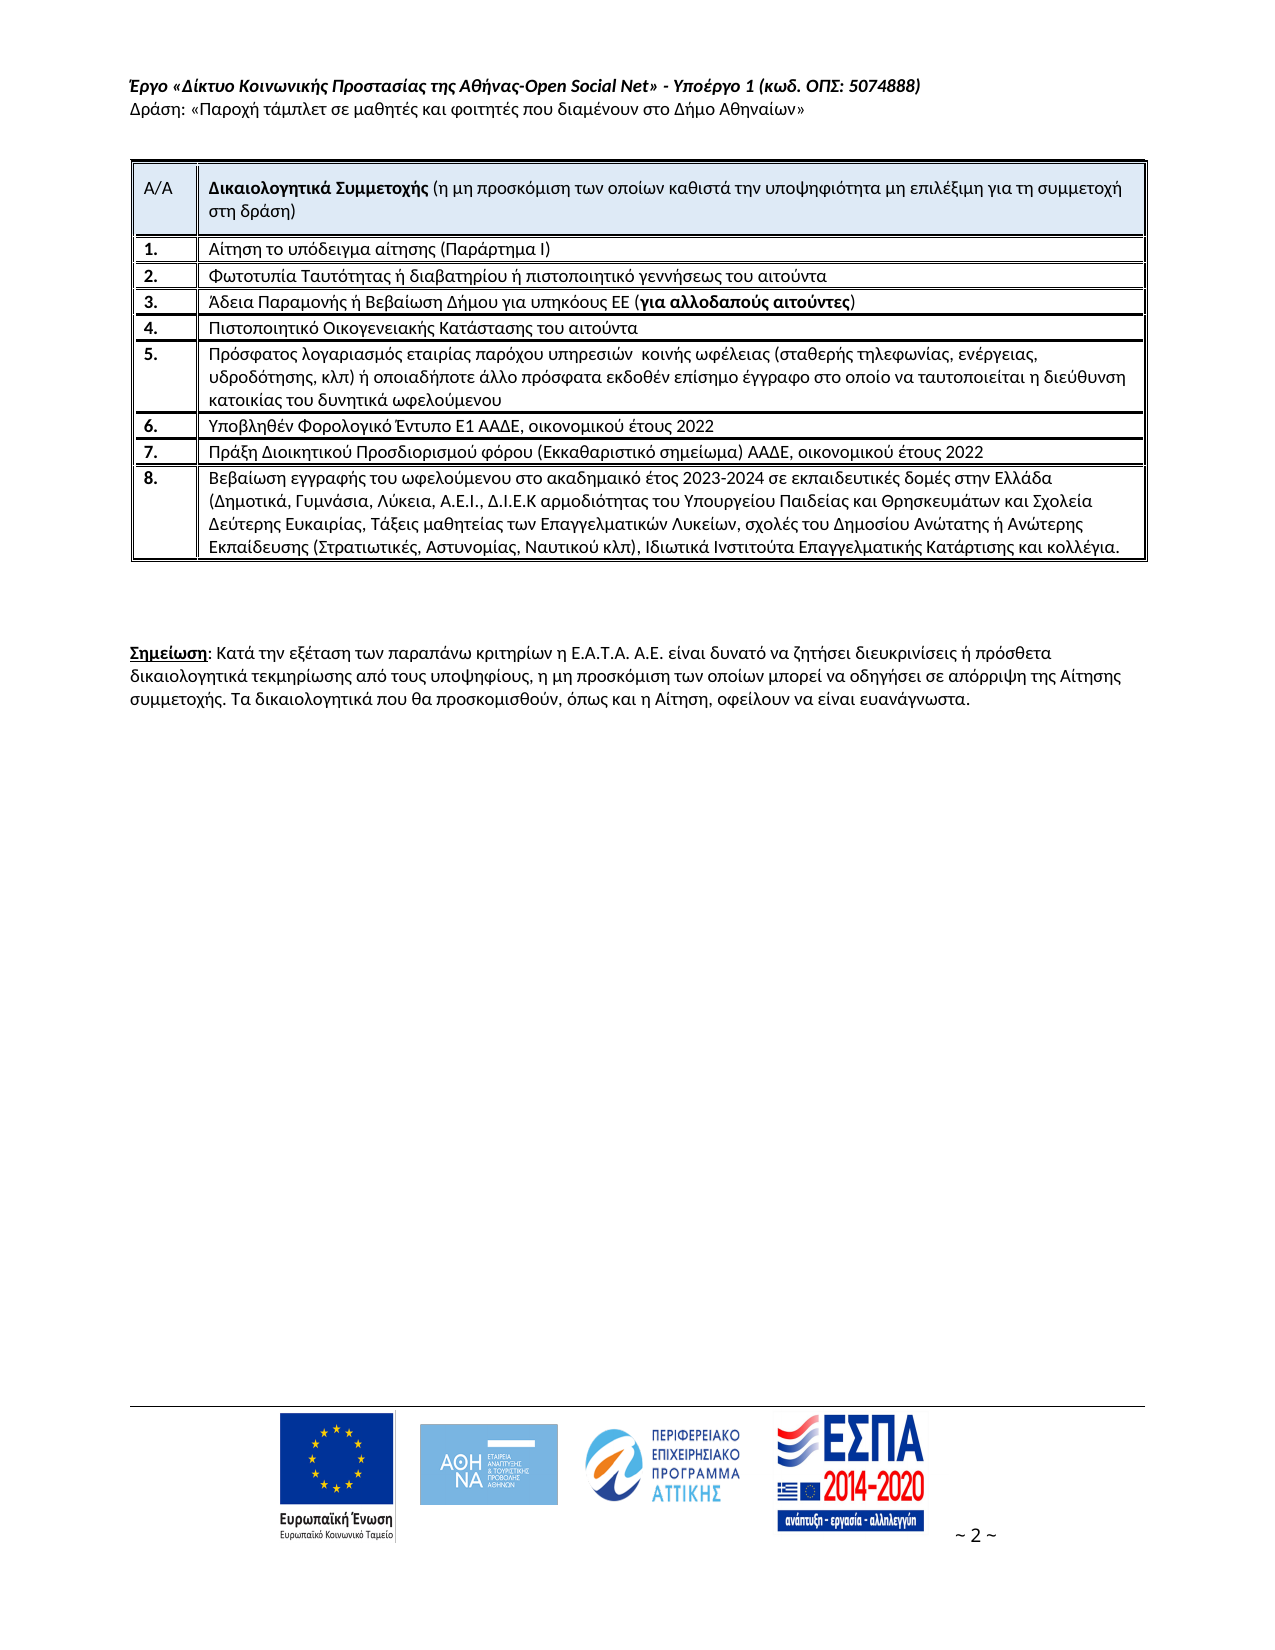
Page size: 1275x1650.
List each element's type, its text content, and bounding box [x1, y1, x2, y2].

table_cell 8. [134, 463, 197, 558]
picture [278, 1407, 950, 1543]
table_header Α/Α [134, 164, 197, 234]
table_cell Άδεια Παραμονής ή Βεβαίωση Δήμου για υπηκόους ΕΕ (για αλλοδαπούς αιτούντες) [198, 287, 1146, 313]
table_cell 6. [134, 411, 196, 437]
table_cell Φωτοτυπία Ταυτότητας ή διαβατηρίου ή πιστοποιητικό γεννήσεως του αιτούντα [198, 261, 1146, 287]
table_cell Πιστοποιητικό Οικογενειακής Κατάστασης του αιτούντα [199, 313, 1146, 339]
text Σημείωση: Κατά την εξέταση των παραπάνω κριτηρίων η E.A.T.A. Α.Ε. είναι δυνατό να ζητήσει διευκρινίσεις ή πρόσθετα δικαιολογητικά τεκμηρίωσης από τους υποψηφίους, η μη προσκόμιση των οποίων μπορεί να οδηγήσει σε απόρριψη της Αίτησης συμμετοχής. Τα δικαιολογητικά που θα προσκομισθούν, όπως και η Αίτηση, οφείλουν να είναι ευανάγνωστα. [130, 642, 1145, 710]
table_cell Υποβληθέν Φορολογικό Έντυπο Ε1 ΑΑΔΕ, οικονομικού έτους 2022 [199, 411, 1144, 437]
table_cell 1. [134, 234, 196, 261]
table_cell 7. [134, 437, 196, 463]
table_cell Πράξη Διοικητικού Προσδιορισμού φόρου (Εκκαθαριστικό σημείωμα) ΑΑΔΕ, οικονομικού έτους 2022 [199, 437, 1144, 463]
table_cell 4. [132, 313, 196, 339]
table_cell 5. [134, 339, 196, 411]
table_header Δικαιολογητικά Συμμετοχής (η μη προσκόμιση των οποίων καθιστά την υποψηφιότητα μη επιλέξιμη για τη συμμετοχή στη δράση) [198, 164, 1144, 234]
table_cell Βεβαίωση εγγραφής του ωφελούμενου στο ακαδημαικό έτος 2023-2024 σε εκπαιδευτικές δομές στην Ελλάδα (Δημοτικά, Γυμνάσια, Λύκεια, Α.Ε.Ι., Δ.Ι.Ε.Κ αρμοδιότητας του Υπουργείου Παιδείας και Θρησκευμάτων και Σχολεία Δεύτερης Ευκαιρίας, Τάξεις μαθητείας των Επαγγελματικών Λυκείων, σχολές του Δημοσίου Ανώτατης ή Ανώτερης Εκπαίδευσης (Στρατιωτικές, Αστυνομίας, Ναυτικού κλπ), Ιδιωτικά Ινστιτούτα Επαγγελματικής Κατάρτισης και κολλέγια. [198, 463, 1145, 558]
table_cell 2. [132, 261, 197, 287]
table_cell Πρόσφατος λογαριασμός εταιρίας παρόχου υπηρεσιών κοινής ωφέλειας (σταθερής τηλεφωνίας, ενέργειας, υδροδότησης, κλπ) ή οποιαδήποτε άλλο πρόσφατα εκδοθέν επίσημο έγγραφο στο οποίο να ταυτοποιείται η διεύθυνση κατοικίας του δυνητικά ωφελούμενου [199, 339, 1144, 411]
table_cell Αίτηση το υπόδειγμα αίτησης (Παράρτημα Ι) [199, 234, 1145, 261]
table_cell 3. [132, 287, 197, 313]
